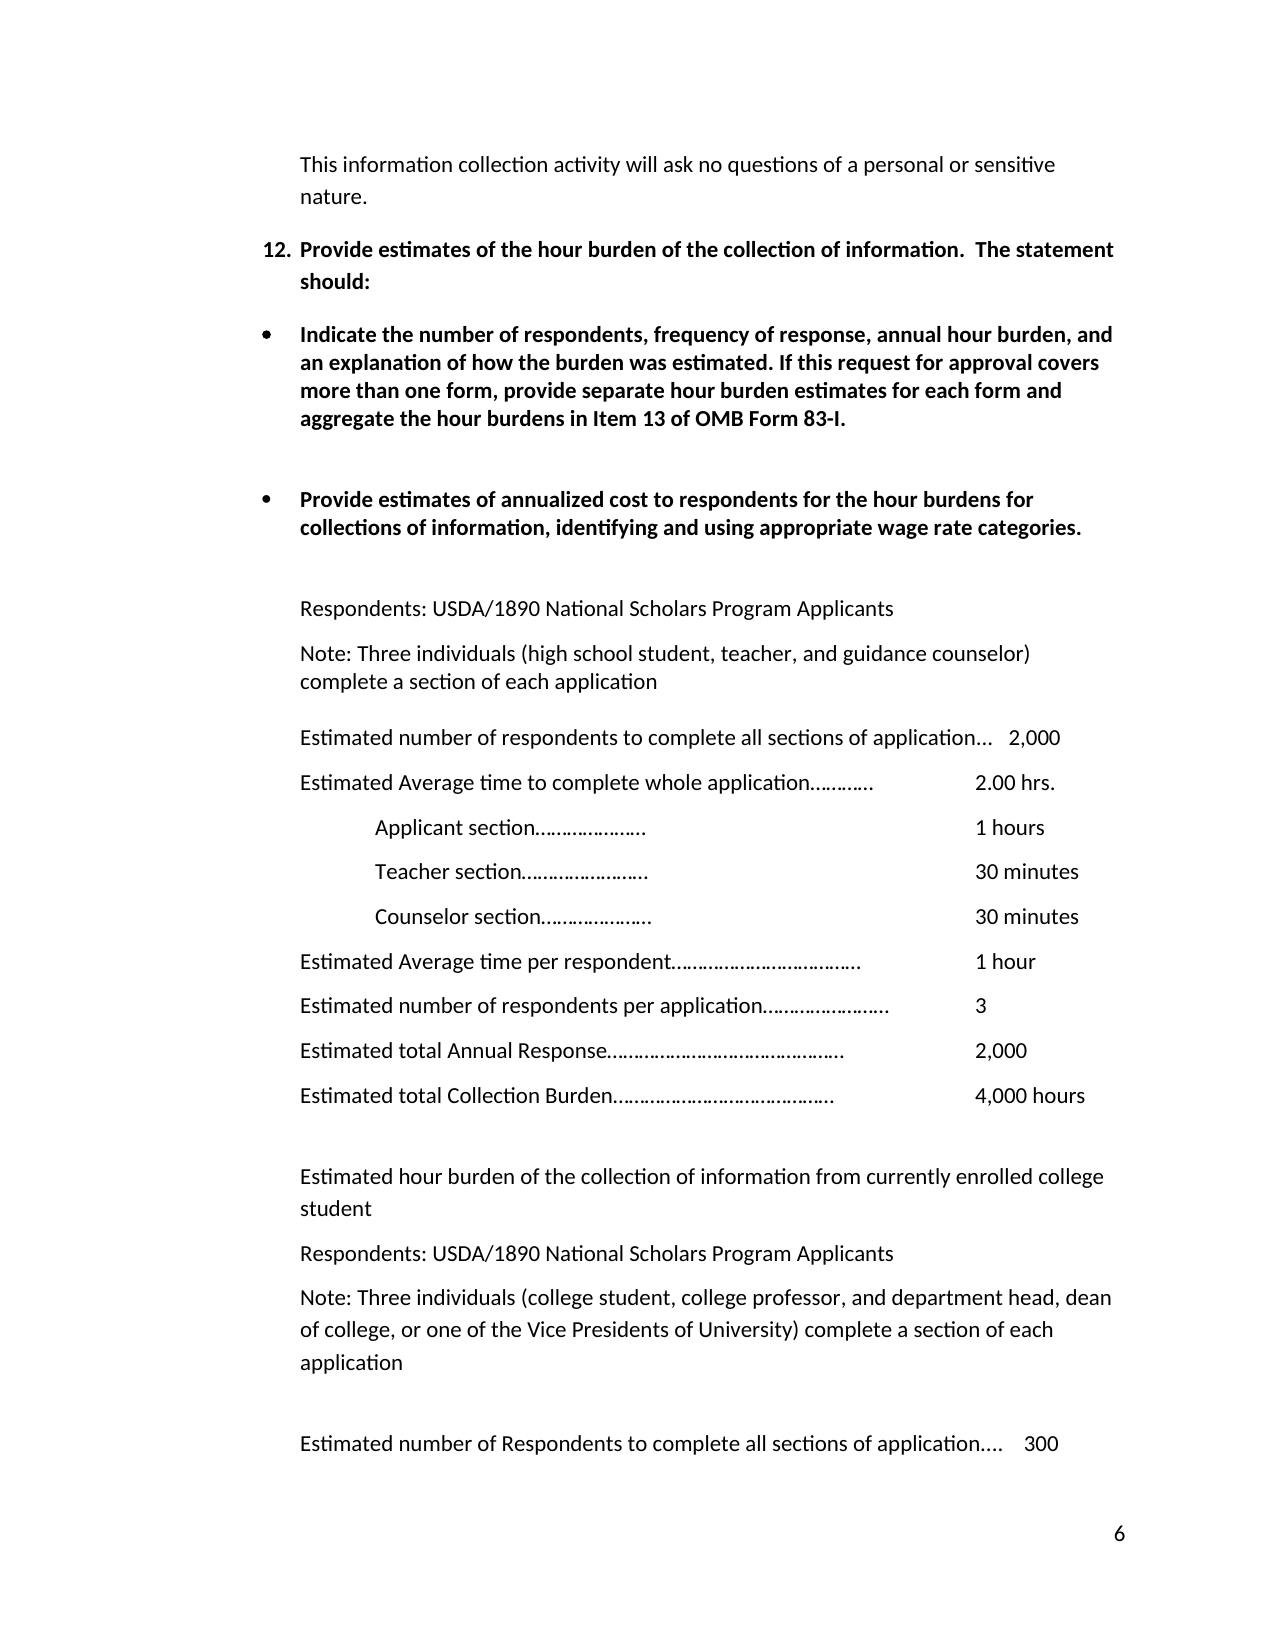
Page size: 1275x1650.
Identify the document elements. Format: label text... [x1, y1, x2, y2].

text complete a section of each application [300, 667, 1125, 695]
text Estimated total Collection Burden…………………………………… 4,000 hours [225, 1081, 1125, 1109]
text Estimated number of Respondents to complete all sections of application.... 300 [225, 1429, 1125, 1457]
text Estimated hour burden of the collection of information from currently enrolled college student [300, 1162, 1125, 1222]
text Estimated number of respondents to complete all sections of application... 2,000 [300, 723, 1125, 751]
text Estimated number of respondents per application…………………… 3 [225, 991, 1125, 1019]
text Estimated Average time per respondent……………………………… 1 hour [225, 947, 1125, 975]
list Provide estimates of the hour burden of the collection of information. The statement should: [262, 235, 1125, 295]
text Note: Three individuals (high school student, teacher, and guidance counselor) [300, 639, 1125, 667]
text Teacher section…………………… 30 minutes [291, 857, 1125, 885]
list Provide estimates of annualized cost to respondents for the hour burdens for collections of information, identifying and using appropriate wage rate categories. [262, 486, 1125, 542]
list Indicate the number of respondents, frequency of response, annual hour burden, and an explanation of how the burden was estimated. If this request for approval covers more than one form, provide separate hour burden estimates for each form and aggregate the hour burdens in Item 13 of OMB Form 83-I. [262, 320, 1125, 432]
text Estimated total Annual Response……………………………………… 2,000 [225, 1036, 1125, 1064]
text Respondents: USDA/1890 National Scholars Program Applicants [300, 594, 1125, 623]
text Respondents: USDA/1890 National Scholars Program Applicants [225, 1239, 1125, 1267]
text Note: Three individuals (college student, college professor, and department head, dean of college, or one of the Vice Presidents of University) complete a section of each application [300, 1283, 1125, 1376]
text Estimated Average time to complete whole application………… 2.00 hrs. [300, 768, 1125, 796]
text This information collection activity will ask no questions of a personal or sensitive nature. [300, 150, 1125, 210]
text Counselor section………………… 30 minutes [291, 902, 1125, 930]
text Applicant section………………… 1 hours [291, 813, 1125, 841]
